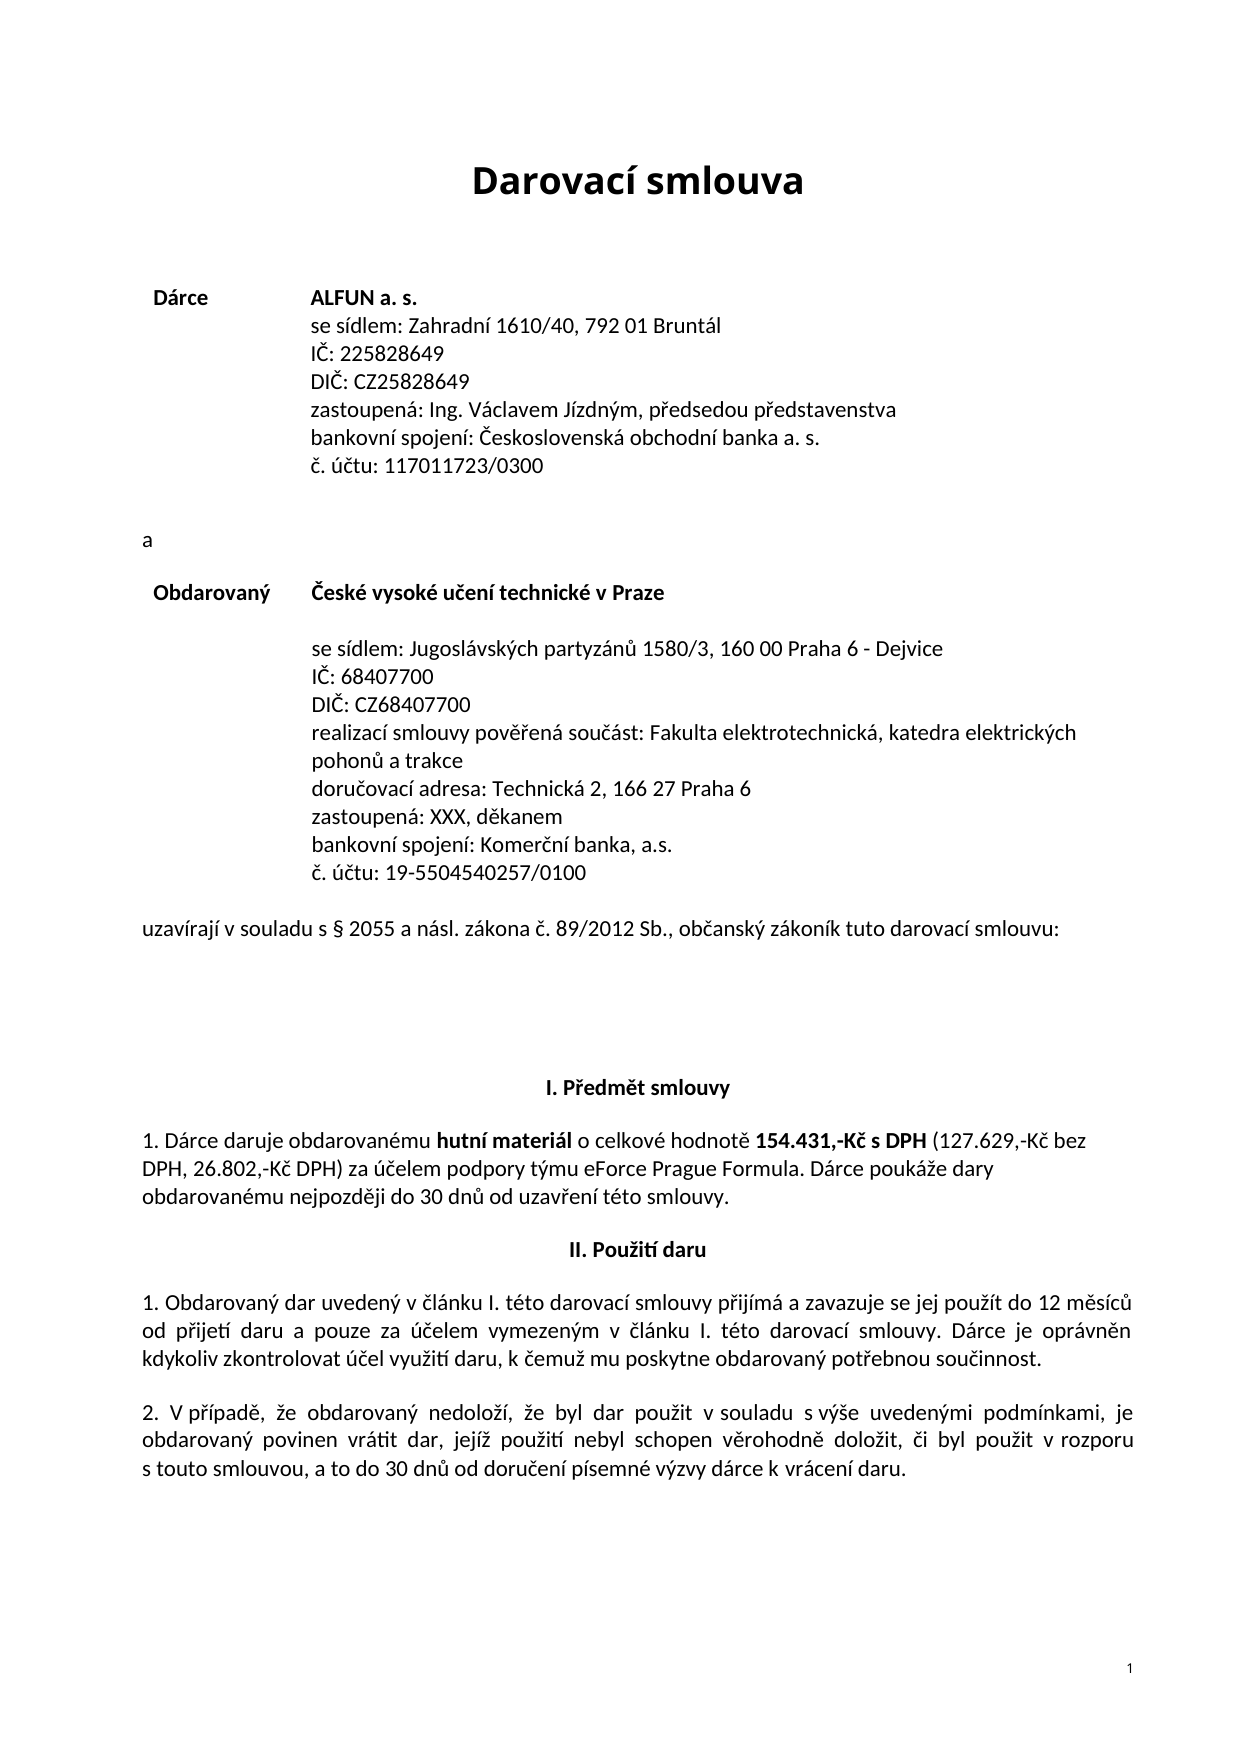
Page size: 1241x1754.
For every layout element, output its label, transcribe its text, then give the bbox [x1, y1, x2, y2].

text a [142, 525, 1134, 553]
table_header ALFUN a. s. se sídlem: Zahradní 1610/40, 792 01 Bruntál IČ: 225828649 DIČ: CZ25828649 zastoupená: Ing. Václavem Jízdným, předsedou představenstva bankovní spojení: Československá obchodní banka a. s. č. účtu: 117011723/0300 [299, 283, 1134, 525]
text 1. Dárce daruje obdarovanému hutní materiál o celkové hodnotě 154.431,-Kč s DPH (127.629,-Kč bez DPH, 26.802,-Kč DPH) za účelem podpory týmu eForce Prague Formula. Dárce poukáže dary obdarovanému nejpozději do 30 dnů od uzavření této smlouvy. [142, 1126, 1134, 1211]
text Darovací smlouva [142, 154, 1134, 205]
text II. Použití daru [142, 1236, 1134, 1263]
text I. Předmět smlouvy [142, 1073, 1134, 1101]
table_header Obdarovaný [142, 578, 300, 914]
table_header České vysoké učení technické v Praze se sídlem: Jugoslávských partyzánů 1580/3, 160 00 Praha 6 - Dejvice IČ: 68407700 DIČ: CZ68407700 realizací smlouvy pověřená součást: Fakulta elektrotechnická, katedra elektrických pohonů a trakce doručovací adresa: Technická 2, 166 27 Praha 6 zastoupená: XXX, děkanem bankovní spojení: Komerční banka, a.s. č. účtu: 19-5504540257/0100 [300, 578, 1134, 914]
text 1. Obdarovaný dar uvedený v článku I. této darovací smlouvy přijímá a zavazuje se jej použít do 12 měsíců od přijetí daru a pouze za účelem vymezeným v článku I. této darovací smlouvy. Dárce je oprávněn kdykoliv zkontrolovat účel využití daru, k čemuž mu poskytne obdarovaný potřebnou součinnost. [142, 1288, 1134, 1373]
table_header Dárce [142, 283, 299, 525]
text 2. V případě, že obdarovaný nedoloží, že byl dar použit v souladu s výše uvedenými podmínkami, je obdarovaný povinen vrátit dar, jejíž použití nebyl schopen věrohodně doložit, či byl použit v rozporu s touto smlouvou, a to do 30 dnů od doručení písemné výzvy dárce k vrácení daru. [142, 1398, 1134, 1482]
text uzavírají v souladu s § 2055 a násl. zákona č. 89/2012 Sb., občanský zákoník tuto darovací smlouvu: [142, 914, 1134, 942]
